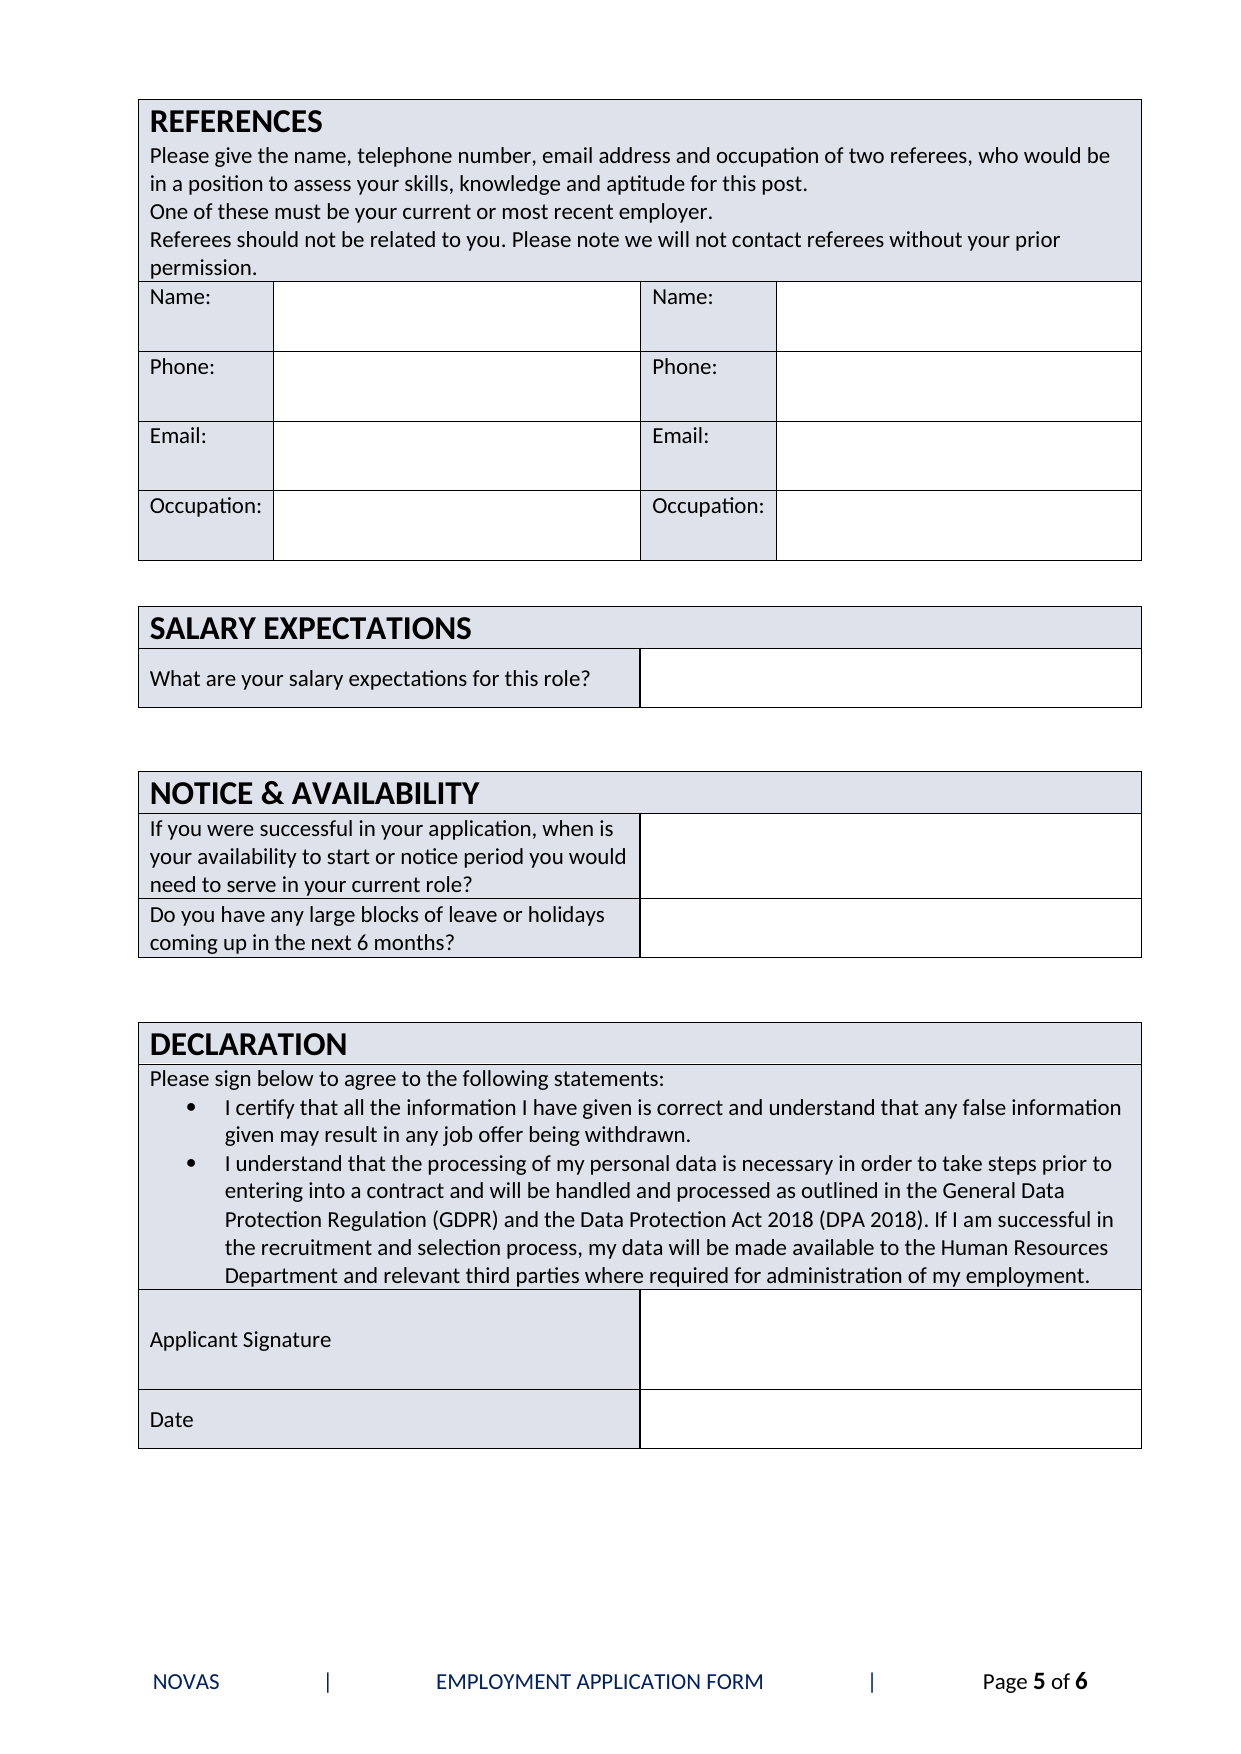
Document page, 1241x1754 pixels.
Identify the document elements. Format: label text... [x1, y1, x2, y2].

table_cell Applicant Signature [139, 1290, 639, 1389]
table_cell [641, 814, 1141, 898]
table_cell [641, 899, 1141, 957]
table_cell [274, 352, 640, 421]
table_cell Name: [139, 282, 273, 351]
table_cell [641, 1290, 1141, 1389]
table_cell [274, 491, 640, 560]
table_cell Phone: [139, 352, 273, 421]
table_header DECLARATION [139, 1023, 1141, 1063]
table_header SALARY EXPECTATIONS [139, 607, 1141, 648]
table_cell [641, 649, 1141, 707]
table_cell [777, 352, 1141, 421]
table_cell Date [139, 1390, 639, 1448]
table_cell [274, 422, 640, 490]
table_cell Please sign below to agree to the following statements: I certify that all the information I have given is correct and understand that any false information given may result in any job offer being withdrawn. I understand that the processing of my personal data is necessary in order to take steps prior to entering into a contract and will be handled and processed as outlined in the General Data Protection Regulation (GDPR) and the Data Protection Act 2018 (DPA 2018). If I am successful in the recruitment and selection process, my data will be made available to the Human Resources Department and relevant third parties where required for administration of my employment. [139, 1065, 1141, 1289]
table_cell [641, 1390, 1141, 1448]
table_cell Email: [139, 422, 273, 490]
table_cell Phone: [641, 352, 776, 421]
table_header NOTICE & AVAILABILITY [139, 772, 1141, 813]
table_cell Do you have any large blocks of leave or holidays coming up in the next 6 months? [139, 899, 639, 957]
table_cell If you were successful in your application, when is your availability to start or notice period you would need to serve in your current role? [139, 814, 639, 898]
table_cell [777, 491, 1141, 560]
table_cell Name: [641, 282, 776, 351]
table_cell Occupation: [139, 491, 273, 560]
table_cell Occupation: [641, 491, 776, 560]
table_cell [777, 422, 1141, 490]
table_cell [777, 282, 1141, 351]
table_cell [274, 282, 640, 351]
table_header REFERENCES Please give the name, telephone number, email address and occupation of two referees, who would be in a position to assess your skills, knowledge and aptitude for this post. One of these must be your current or most recent employer. Referees should not be related to you. Please note we will not contact referees without your prior permission. [139, 100, 1141, 281]
table_cell Email: [641, 422, 776, 490]
table_cell What are your salary expectations for this role? [139, 649, 639, 707]
